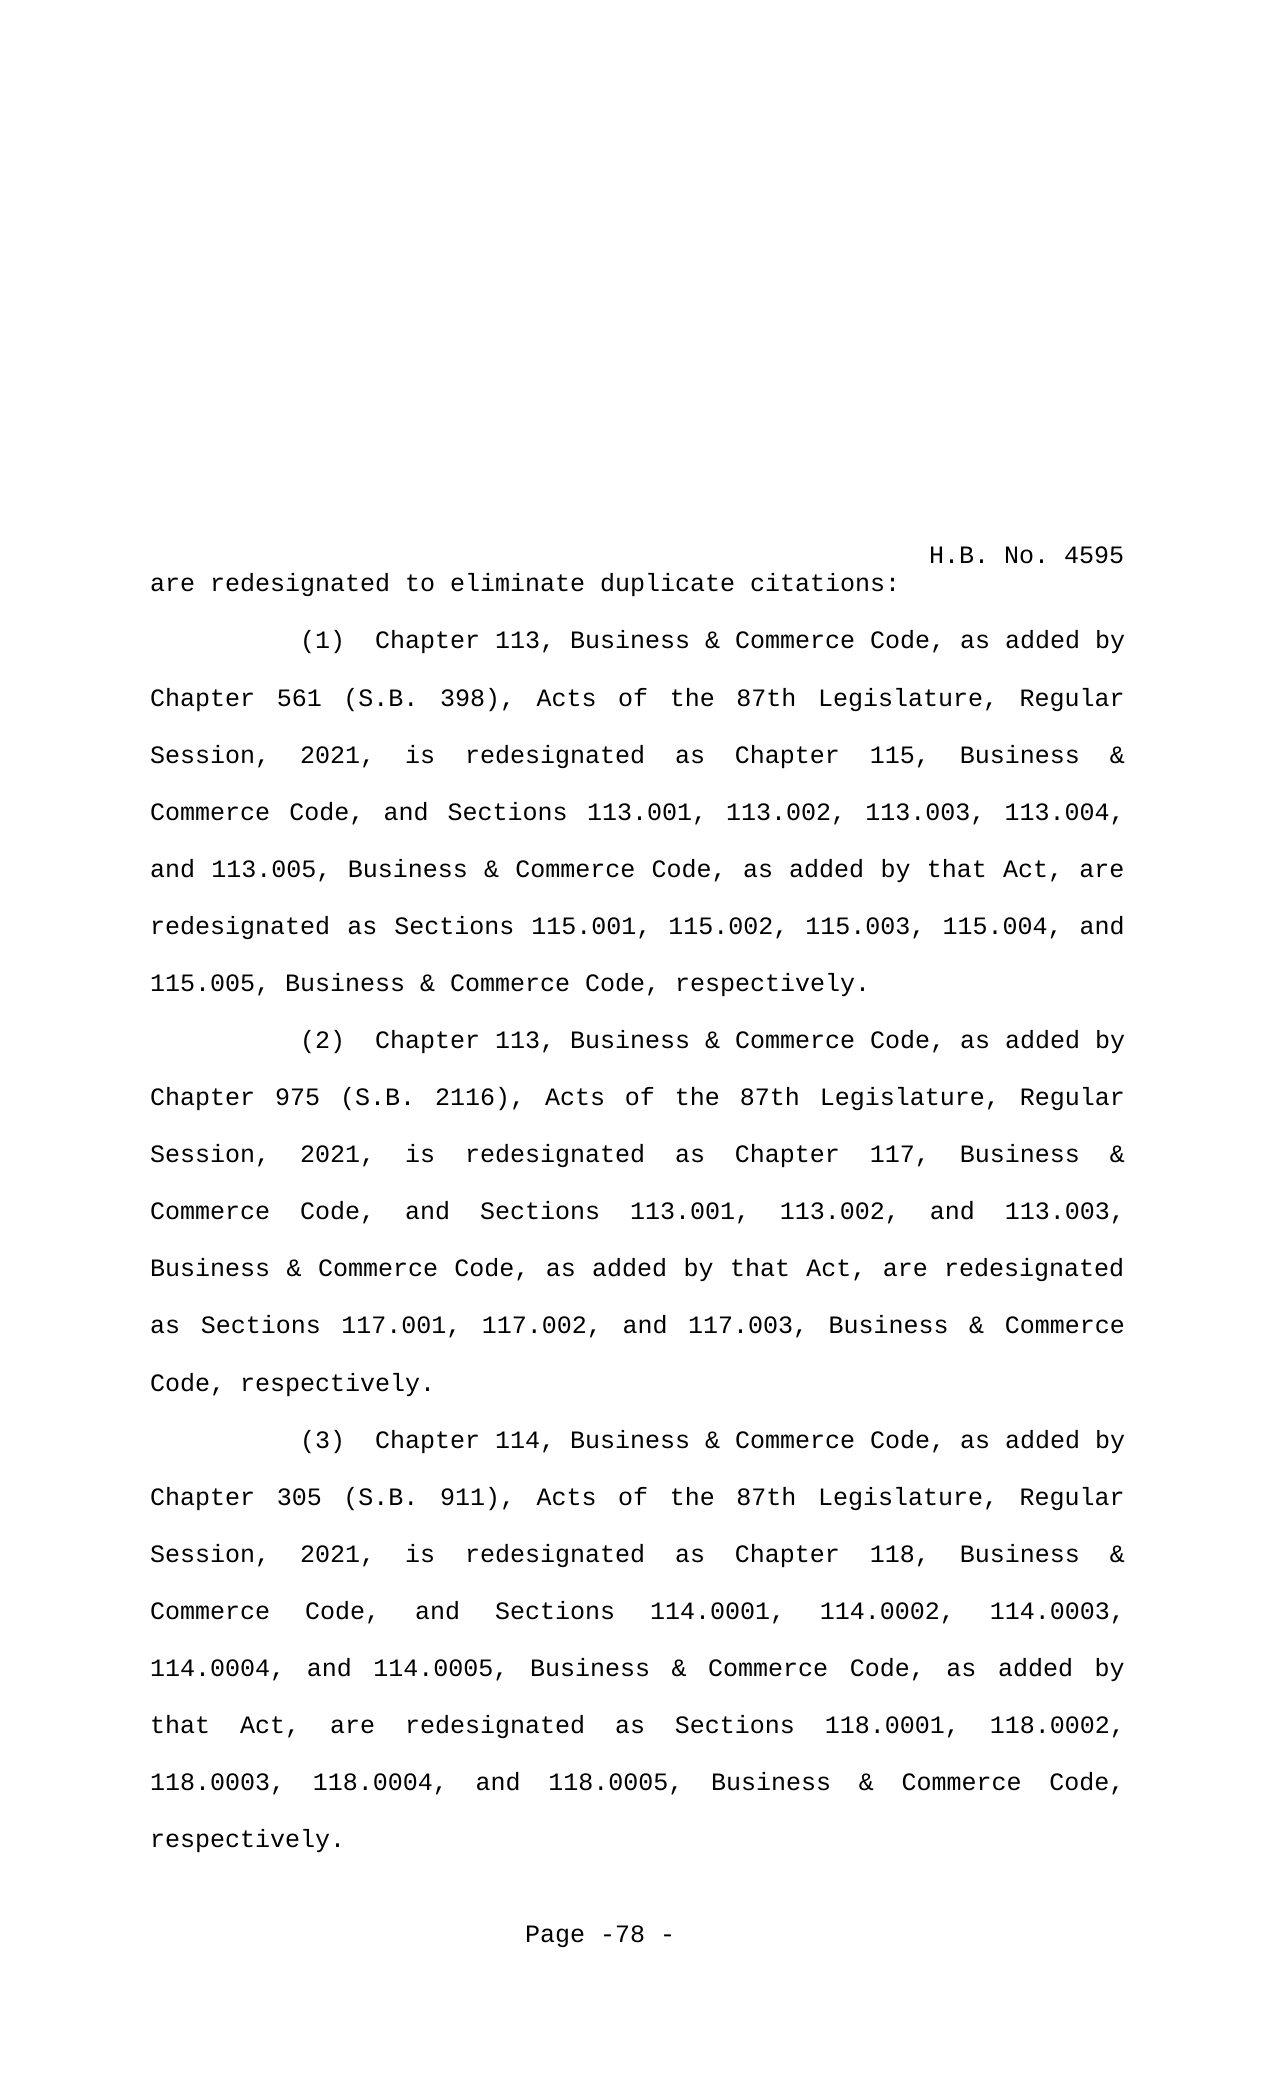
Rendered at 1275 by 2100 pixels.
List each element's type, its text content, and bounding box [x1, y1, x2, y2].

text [150, 571, 1125, 599]
text (1) Chapter 113, Business & Commerce Code, as added by Chapter 561 (S.B. 398), Acts of the 87th Legislature, Regular Session, 2021, is redesignated as Chapter 115, Business & Commerce Code, and Sections 113.001, 113.002, 113.003, 113.004, and 113.005, Business & Commerce Code, as added by that Act, are redesignated as Sections 115.001, 115.002, 115.003, 115.004, and 115.005, Business & Commerce Code, respectively. [150, 628, 1125, 999]
text (2) Chapter 113, Business & Commerce Code, as added by Chapter 975 (S.B. 2116), Acts of the 87th Legislature, Regular Session, 2021, is redesignated as Chapter 117, Business & Commerce Code, and Sections 113.001, 113.002, and 113.003, Business & Commerce Code, as added by that Act, are redesignated as Sections 117.001, 117.002, and 117.003, Business & Commerce Code, respectively. [150, 1027, 1125, 1398]
text (3) Chapter 114, Business & Commerce Code, as added by Chapter 305 (S.B. 911), Acts of the 87th Legislature, Regular Session, 2021, is redesignated as Chapter 118, Business & Commerce Code, and Sections 114.0001, 114.0002, 114.0003, 114.0004, and 114.0005, Business & Commerce Code, as added by that Act, are redesignated as Sections 118.0001, 118.0002, 118.0003, 118.0004, and 118.0005, Business & Commerce Code, respectively. [150, 1427, 1125, 1855]
